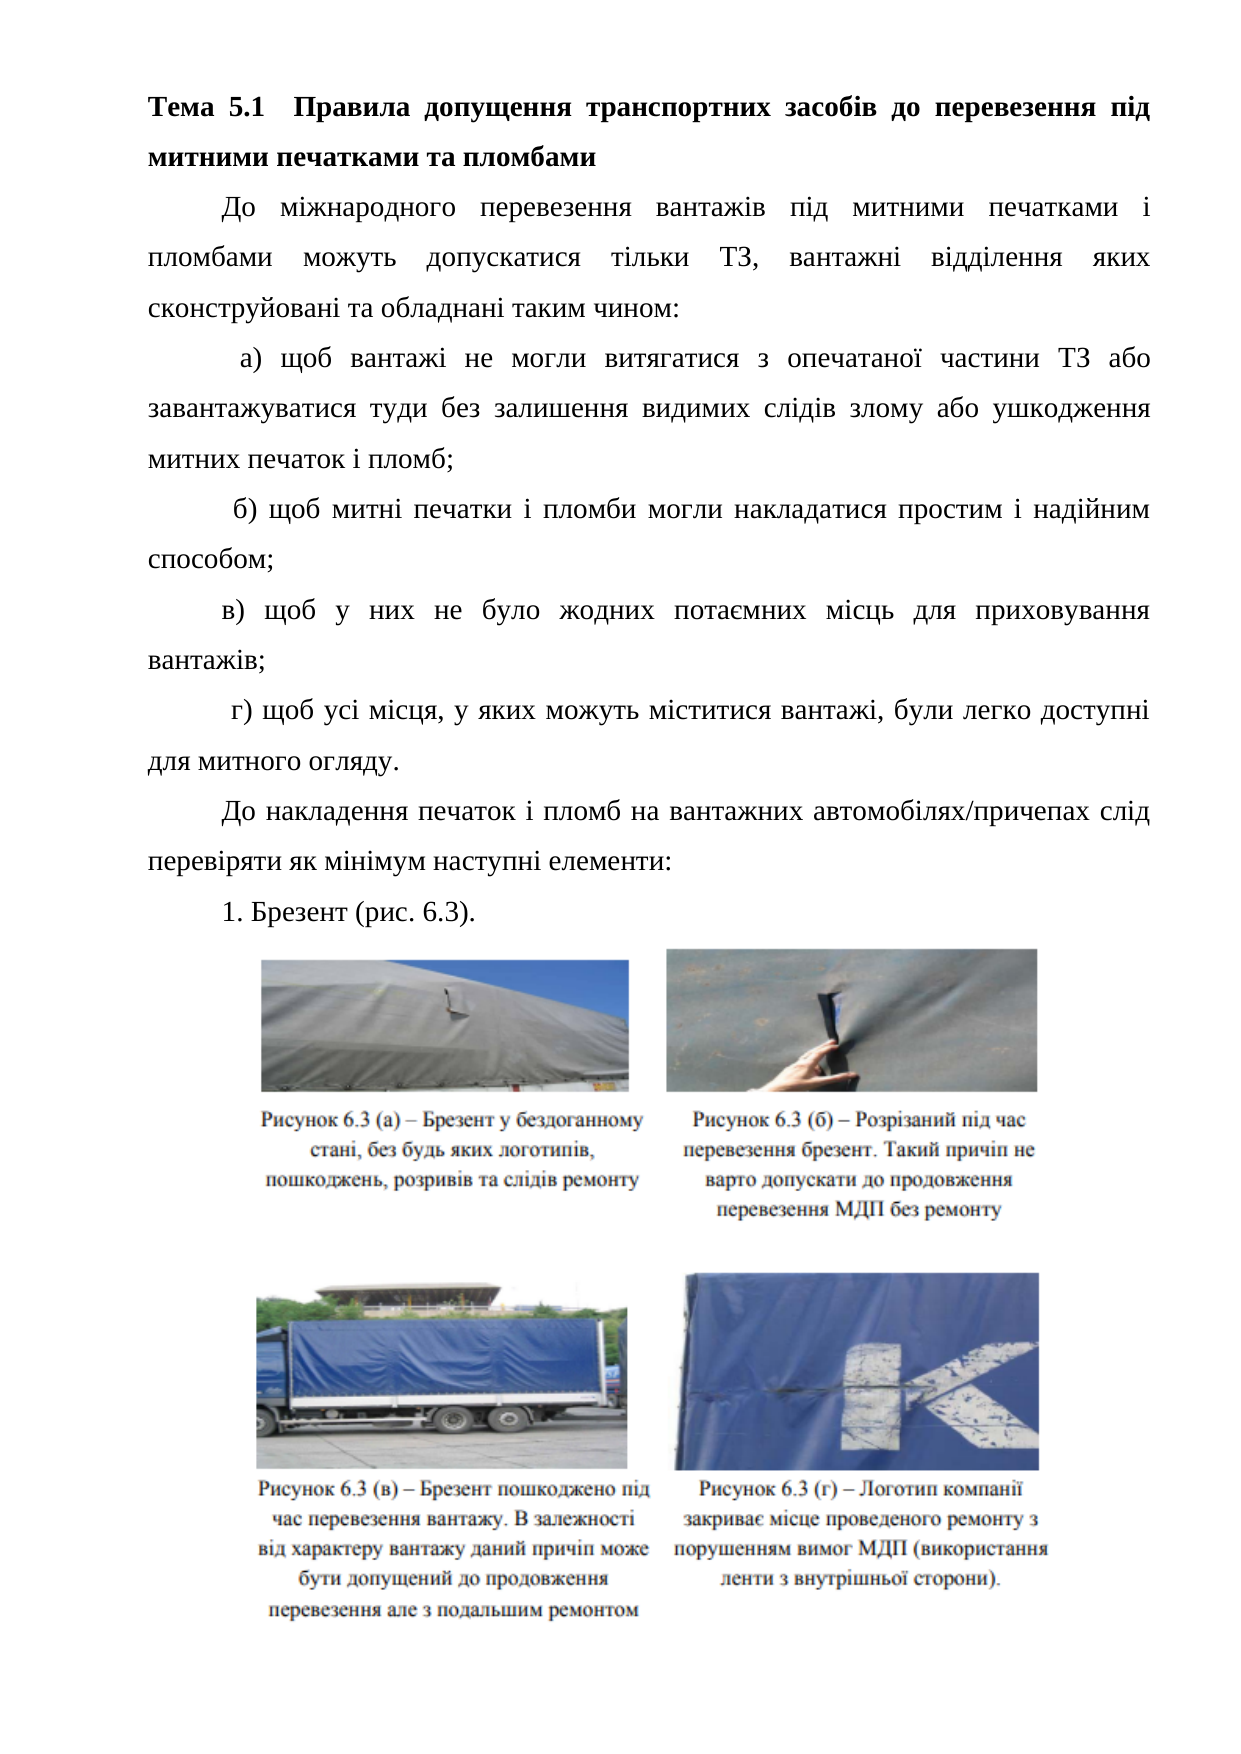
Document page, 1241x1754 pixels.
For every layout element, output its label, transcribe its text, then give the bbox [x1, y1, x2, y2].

text a) щоб вантажі не могли витягатися з опечатаної частини ТЗ або завантажуватися туди без залишення видимих слідів злому або ушкодження митних печаток і пломб; [148, 340, 1152, 474]
text До міжнародного перевезення вантажів під митними печатками і пломбами можуть допускатися тільки ТЗ, вантажні відділення яких сконструйовані та обладнані таким чином: [148, 189, 1152, 323]
text б) щоб митні печатки і пломби могли накладатися простим і надійним способом; [148, 491, 1152, 575]
text г) щоб усі місця, у яких можуть міститися вантажі, були легко доступні для митного огляду. [148, 692, 1152, 776]
text Тема 5.1 Правила допущення транспортних засобів до перевезення під митними печатками та пломбами [148, 89, 1152, 172]
text в) щоб у них не було жодних потаємних місць для приховування вантажів; [148, 592, 1152, 676]
picture [231, 943, 1069, 1640]
text 1. Брезент (рис. 6.3). [148, 894, 1152, 927]
text До накладення печаток і пломб на вантажних автомобілях/причепах слід перевіряти як мінімум наступні елементи: [148, 793, 1152, 877]
